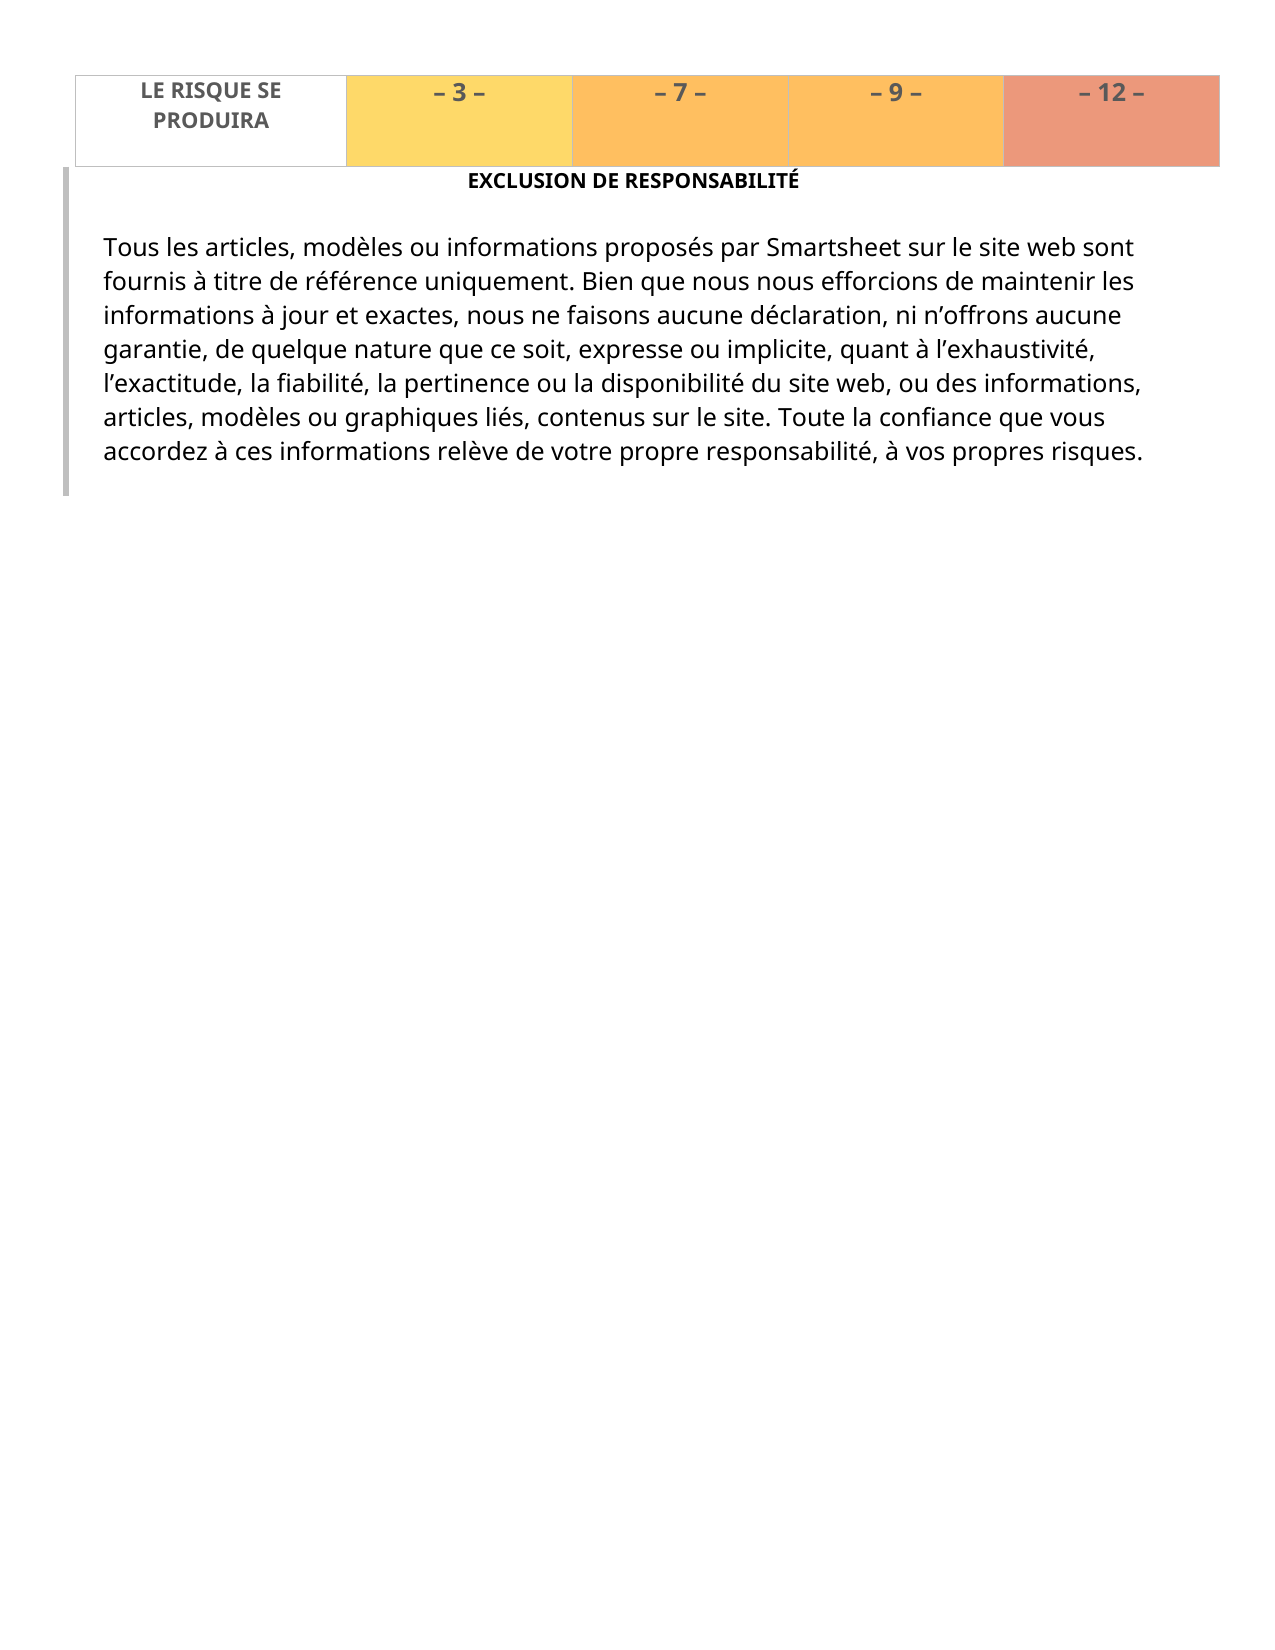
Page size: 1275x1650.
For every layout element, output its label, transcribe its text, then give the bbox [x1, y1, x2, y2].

table_header EXCLUSION DE RESPONSABILITÉ Tous les articles, modèles ou informations proposés par Smartsheet sur le site web sont fournis à titre de référence uniquement. Bien que nous nous efforcions de maintenir les informations à jour et exactes, nous ne faisons aucune déclaration, ni n’offrons aucune garantie, de quelque nature que ce soit, expresse ou implicite, quant à l’exhaustivité, l’exactitude, la fiabilité, la pertinence ou la disponibilité du site web, ou des informations, articles, modèles ou graphiques liés, contenus sur le site. Toute la confiance que vous accordez à ces informations relève de votre propre responsabilité, à vos propres risques. [69, 167, 1176, 496]
table_cell – 12 – [1004, 76, 1219, 166]
table_cell LE RISQUE SE PRODUIRA [76, 76, 346, 166]
table_cell – 3 – [347, 76, 572, 166]
table_cell – 9 – [789, 76, 1003, 166]
table_cell – 7 – [573, 76, 788, 166]
